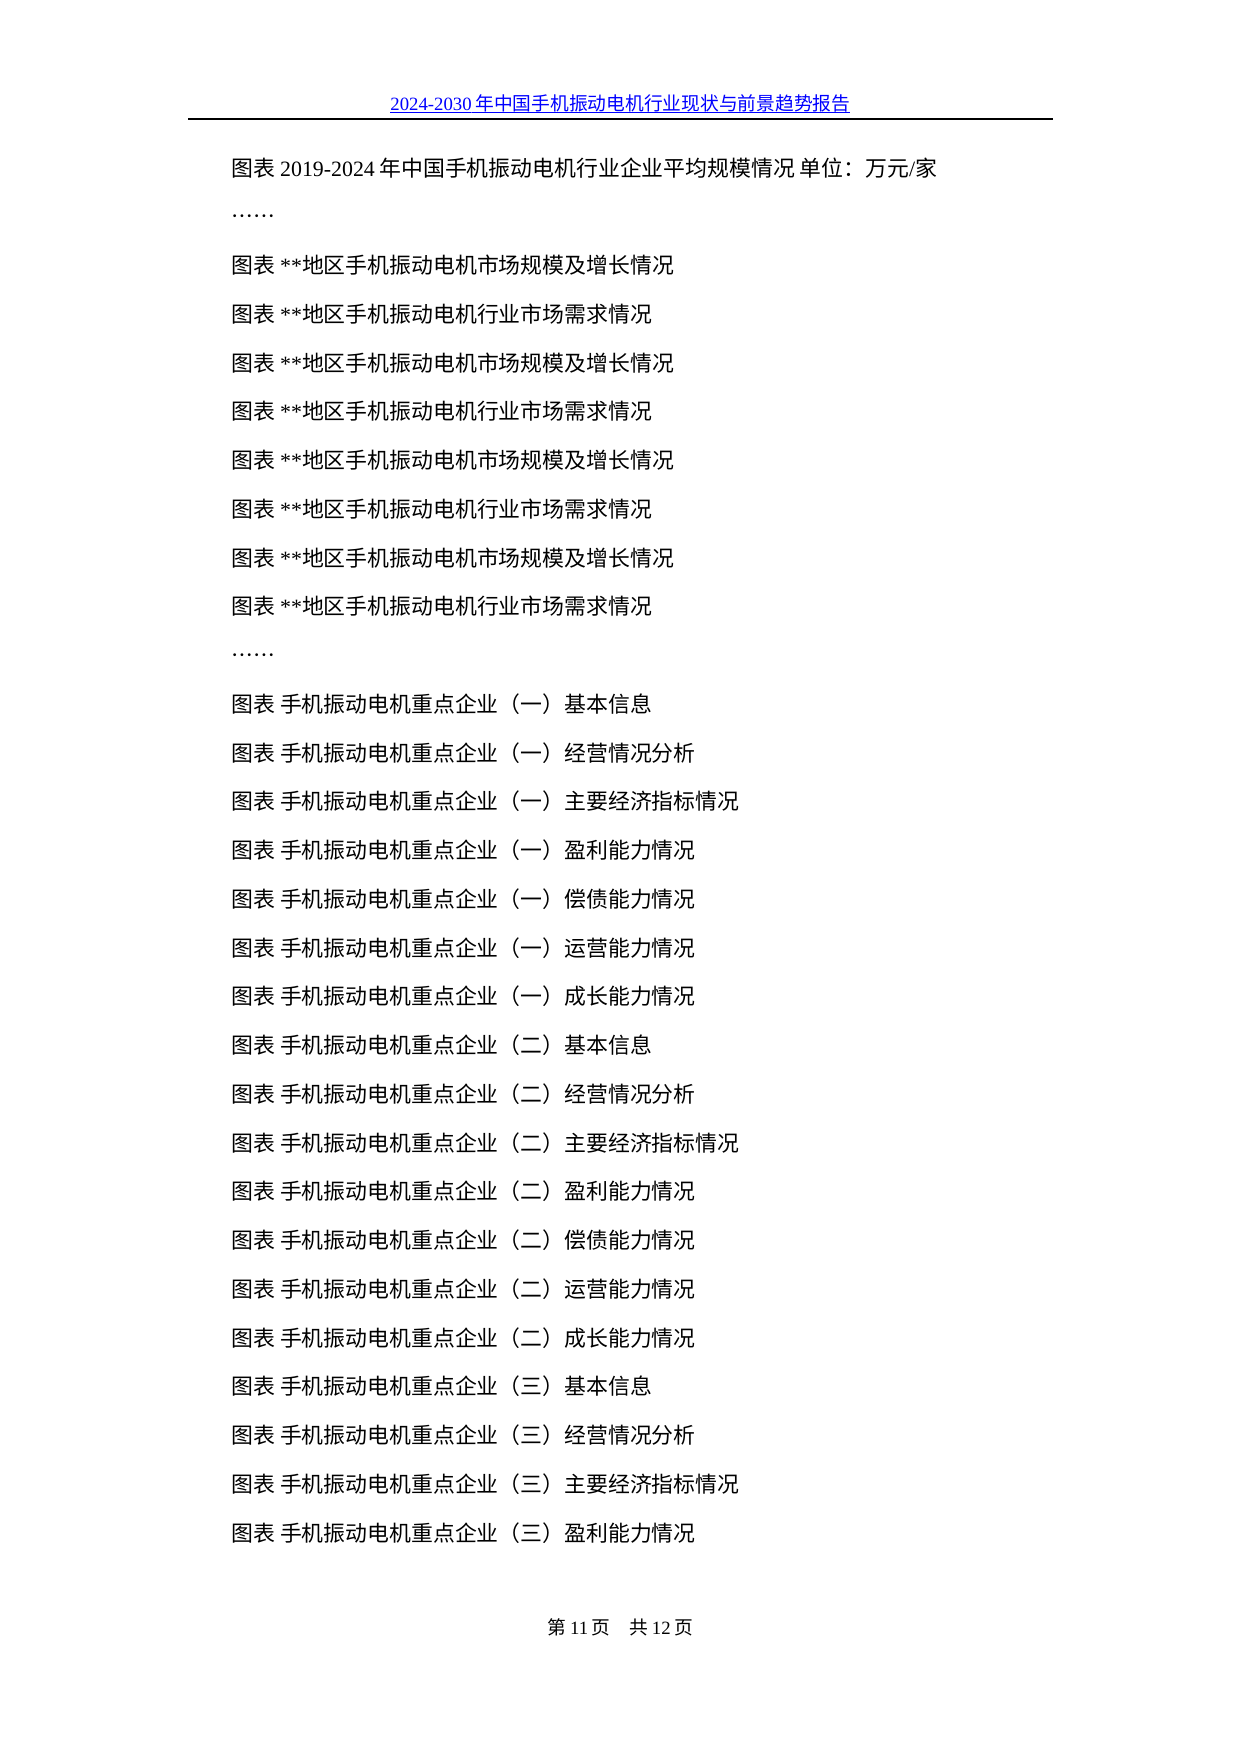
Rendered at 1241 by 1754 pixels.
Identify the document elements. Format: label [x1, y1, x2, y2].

text [187, 150, 1053, 1548]
